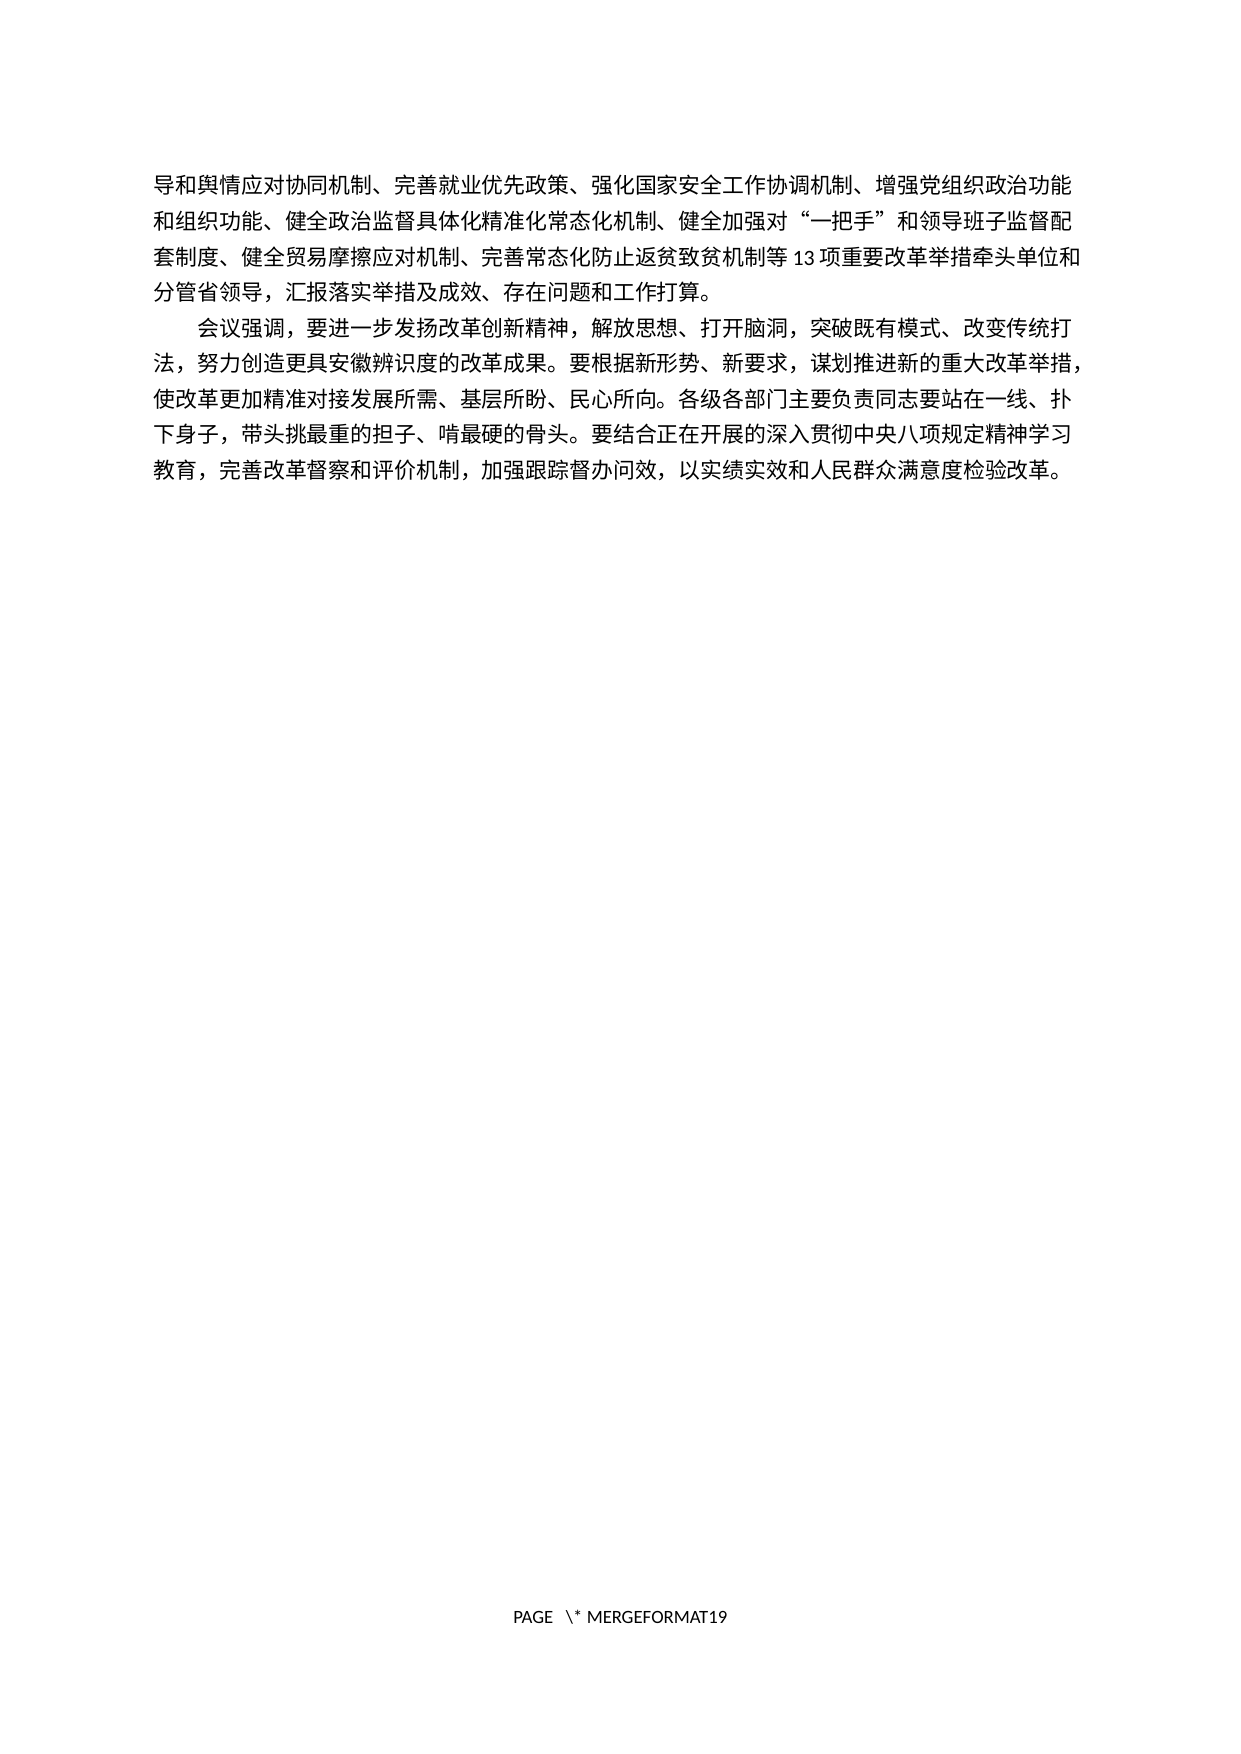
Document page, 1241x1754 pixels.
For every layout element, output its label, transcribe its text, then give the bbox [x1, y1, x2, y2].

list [153, 167, 1087, 309]
list 会议强调，要进一步发扬改革创新精神，解放思想、打开脑洞，突破既有模式、改变传统打法，努力创造更具安徽辨识度的改革成果。要根据新形势、新要求，谋划推进新的重大改革举措，使改革更加精准对接发展所需、基层所盼、民心所向。各级各部门主要负责同志要站在一线、扑下身子，带头挑最重的担子、啃最硬的骨头。要结合正在开展的深入贯彻中央八项规定精神学习教育，完善改革督察和评价机制，加强跟踪督办问效，以实绩实效和人民群众满意度检验改革。 [153, 309, 1087, 486]
